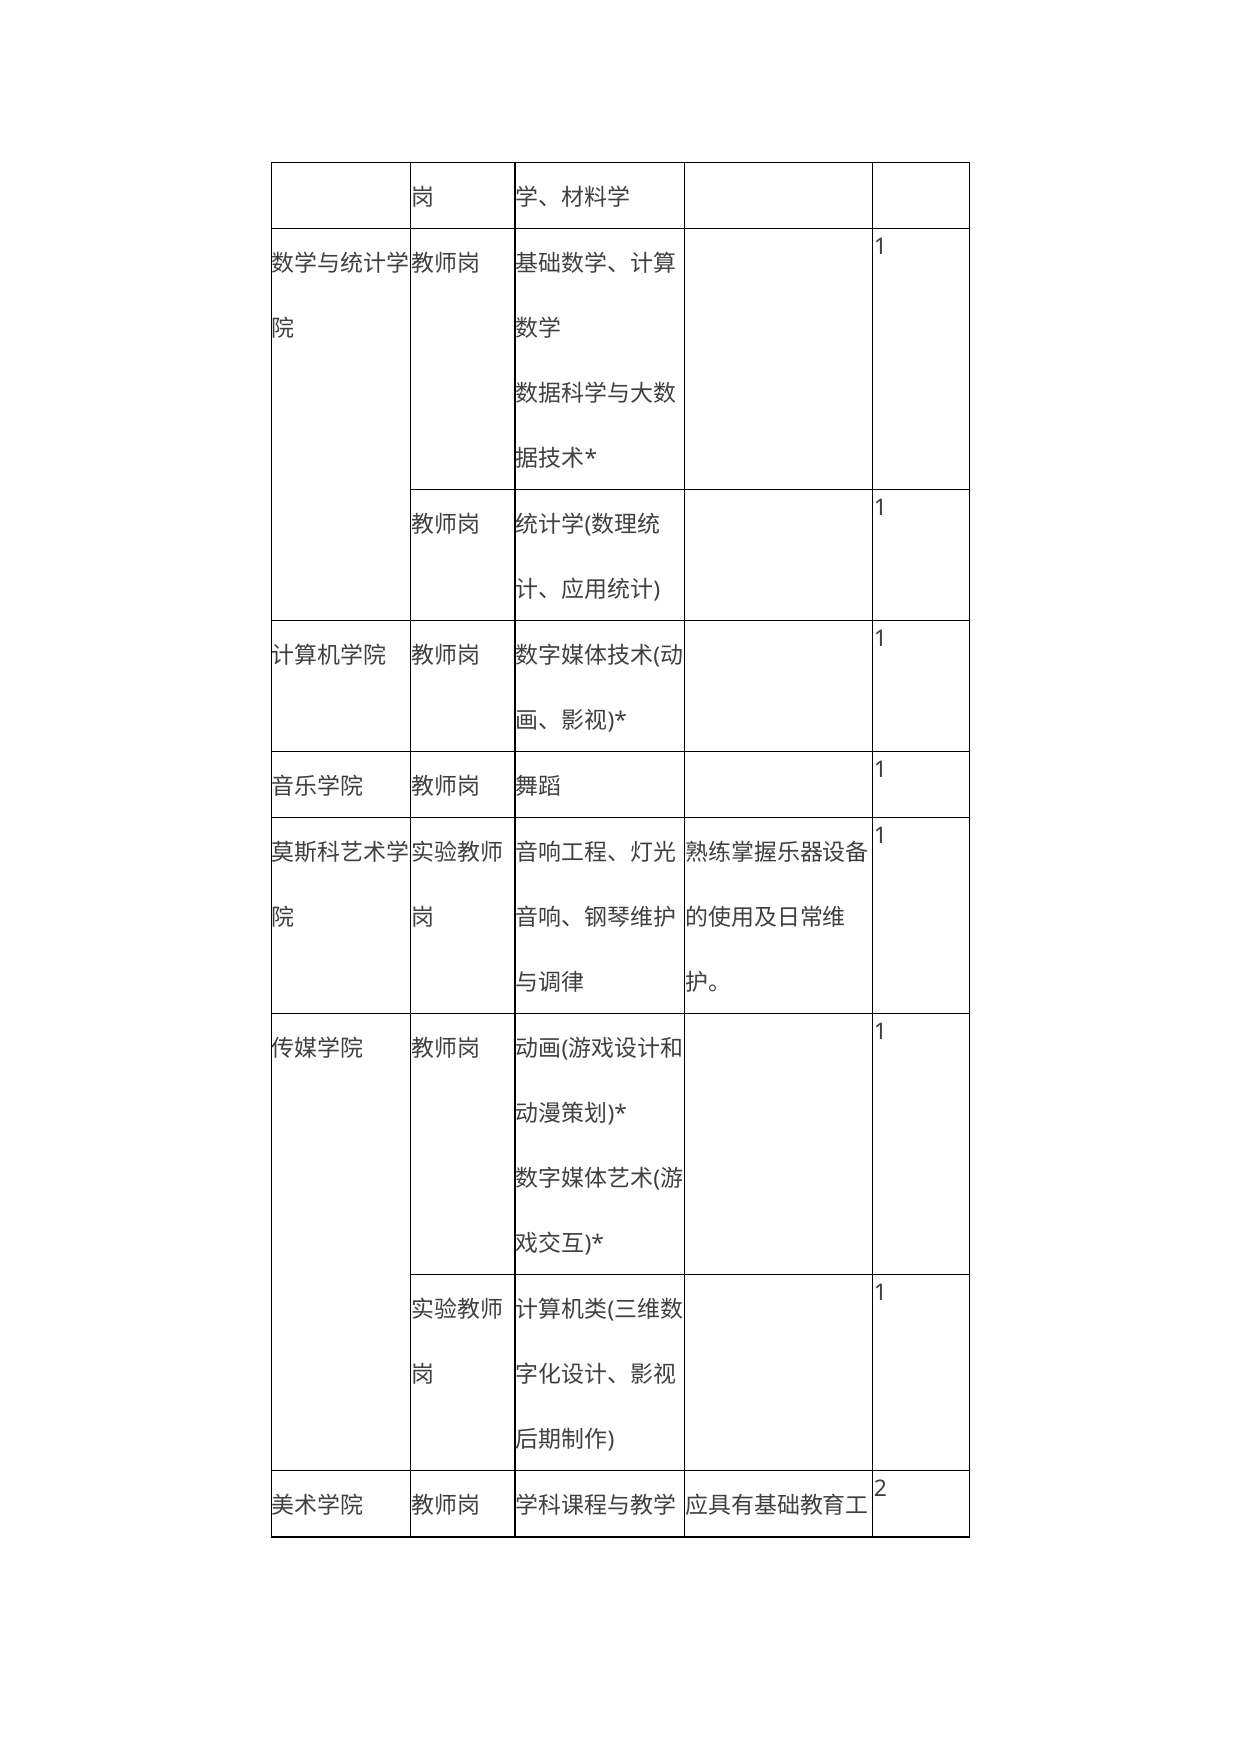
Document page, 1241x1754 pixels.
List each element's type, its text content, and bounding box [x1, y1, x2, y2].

table_cell 1 [873, 1275, 969, 1470]
table_cell [685, 229, 872, 489]
table_cell 1 [873, 752, 969, 817]
table_cell 2 [873, 1471, 969, 1536]
table_cell 传媒学院 [272, 1014, 410, 1470]
table_cell 实验教师岗 [411, 1275, 514, 1470]
table_cell 教师岗 [411, 621, 514, 751]
table_cell [685, 752, 872, 817]
table_cell 莫斯科艺术学院 [272, 818, 410, 1013]
table_cell [685, 490, 872, 620]
table_cell 实验教师岗 [411, 818, 514, 1013]
table_cell 教师岗 [411, 229, 514, 489]
table_cell 统计学(数理统计、应用统计) [516, 490, 684, 620]
table_cell 动画(游戏设计和动漫策划)* 数字媒体艺术(游戏交互)* [516, 1014, 684, 1274]
table_cell 熟练掌握乐器设备的使用及日常维护。 [685, 818, 872, 1013]
table_cell 数字媒体技术(动画、影视)* [516, 621, 684, 751]
table_cell 美术学院 [272, 1471, 410, 1536]
table_cell 音响工程、灯光音响、钢琴维护与调律 [516, 818, 684, 1013]
table_cell 1 [873, 818, 969, 1013]
table_cell 教师岗 [411, 490, 514, 620]
table_cell 应具有基础教育工作2年以上经历。 [685, 1471, 872, 1536]
table_cell [685, 1014, 872, 1274]
table_cell 化学、应用化学、材料学 [516, 163, 684, 228]
table_cell 1 [873, 490, 969, 620]
table_cell 1 [873, 229, 969, 489]
table_cell 舞蹈 [516, 752, 684, 817]
table_cell 学科课程与教学论(美术) [516, 1471, 684, 1536]
table_cell 教师岗 [411, 1014, 514, 1274]
table_cell 1 [873, 621, 969, 751]
table_cell 1 [873, 163, 969, 228]
table_cell 数学与统计学院 [272, 229, 410, 620]
table_cell 基础数学、计算数学 数据科学与大数据技术* [516, 229, 684, 489]
table_cell 计算机学院 [272, 621, 410, 751]
table_cell 教师岗 [411, 1471, 514, 1536]
table_cell 实验教师岗 [411, 163, 514, 228]
table_cell [685, 621, 872, 751]
table_cell 音乐学院 [272, 752, 410, 817]
table_cell 计算机类(三维数字化设计、影视后期制作) [516, 1275, 684, 1470]
table_cell 1 [873, 1014, 969, 1274]
table_cell [685, 1275, 872, 1470]
table_cell [685, 163, 872, 228]
table_cell 教师岗 [411, 752, 514, 817]
